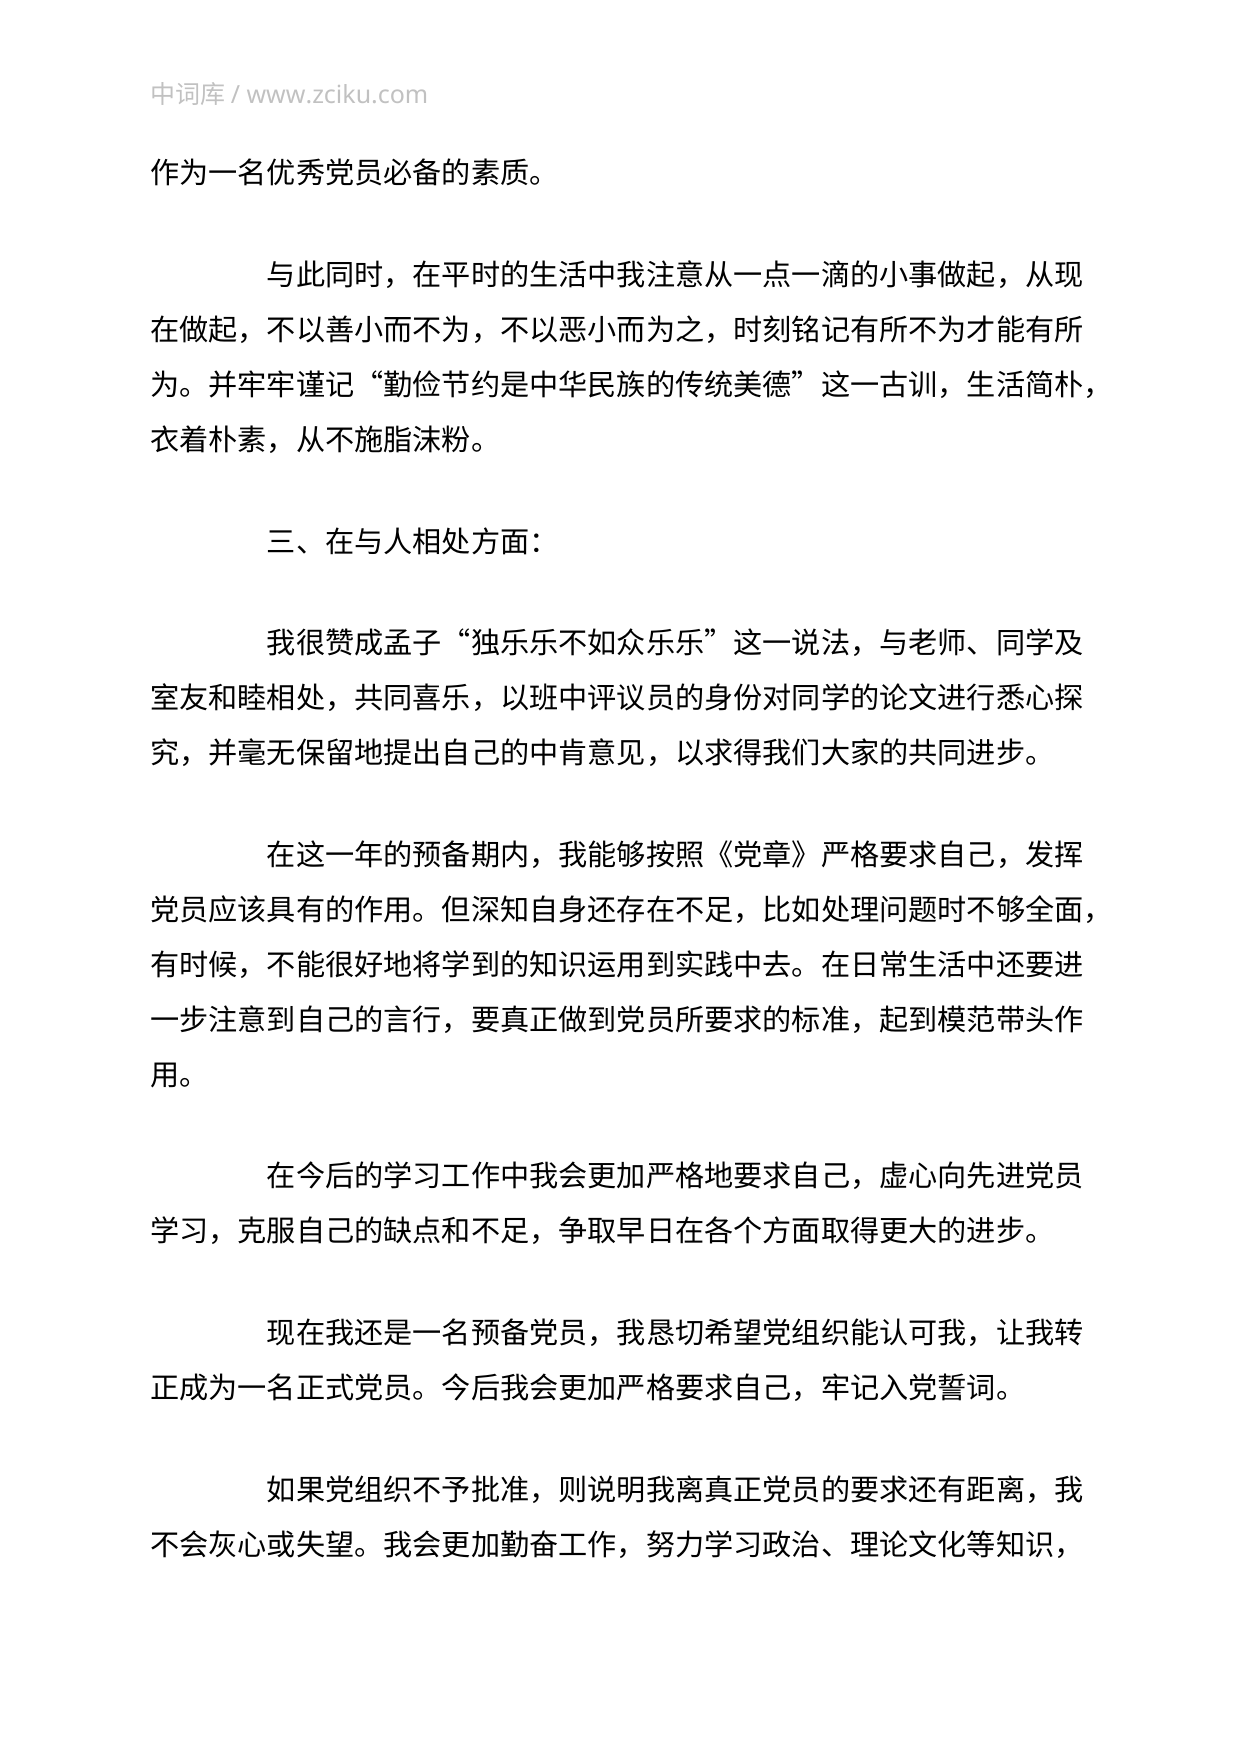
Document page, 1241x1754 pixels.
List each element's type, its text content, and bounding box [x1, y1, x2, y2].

text 现在我还是一名预备党员，我恳切希望党组织能认可我，让我转正成为一名正式党员。今后我会更加严格要求自己，牢记入党誓词。 [150, 1309, 1090, 1407]
text 我很赞成孟子“独乐乐不如众乐乐”这一说法，与老师、同学及室友和睦相处，共同喜乐，以班中评议员的身份对同学的论文进行悉心探究，并毫无保留地提出自己的中肯意见，以求得我们大家的共同进步。 [150, 620, 1090, 772]
text 与此同时，在平时的生活中我注意从一点一滴的小事做起，从现在做起，不以善小而不为，不以恶小而为之，时刻铭记有所不为才能有所为。并牢牢谨记“勤俭节约是中华民族的传统美德”这一古训，生活简朴，衣着朴素，从不施脂沫粉。 [150, 252, 1090, 459]
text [150, 1466, 1090, 1563]
text 在今后的学习工作中我会更加严格地要求自己，虚心向先进党员学习，克服自己的缺点和不足，争取早日在各个方面取得更大的进步。 [150, 1153, 1090, 1250]
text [150, 150, 1090, 192]
text 三、在与人相处方面： [150, 518, 1090, 561]
text 在这一年的预备期内，我能够按照《党章》严格要求自己，发挥党员应该具有的作用。但深知自身还存在不足，比如处理问题时不够全面，有时候，不能很好地将学到的知识运用到实践中去。在日常生活中还要进一步注意到自己的言行，要真正做到党员所要求的标准，起到模范带头作用。 [150, 832, 1090, 1093]
